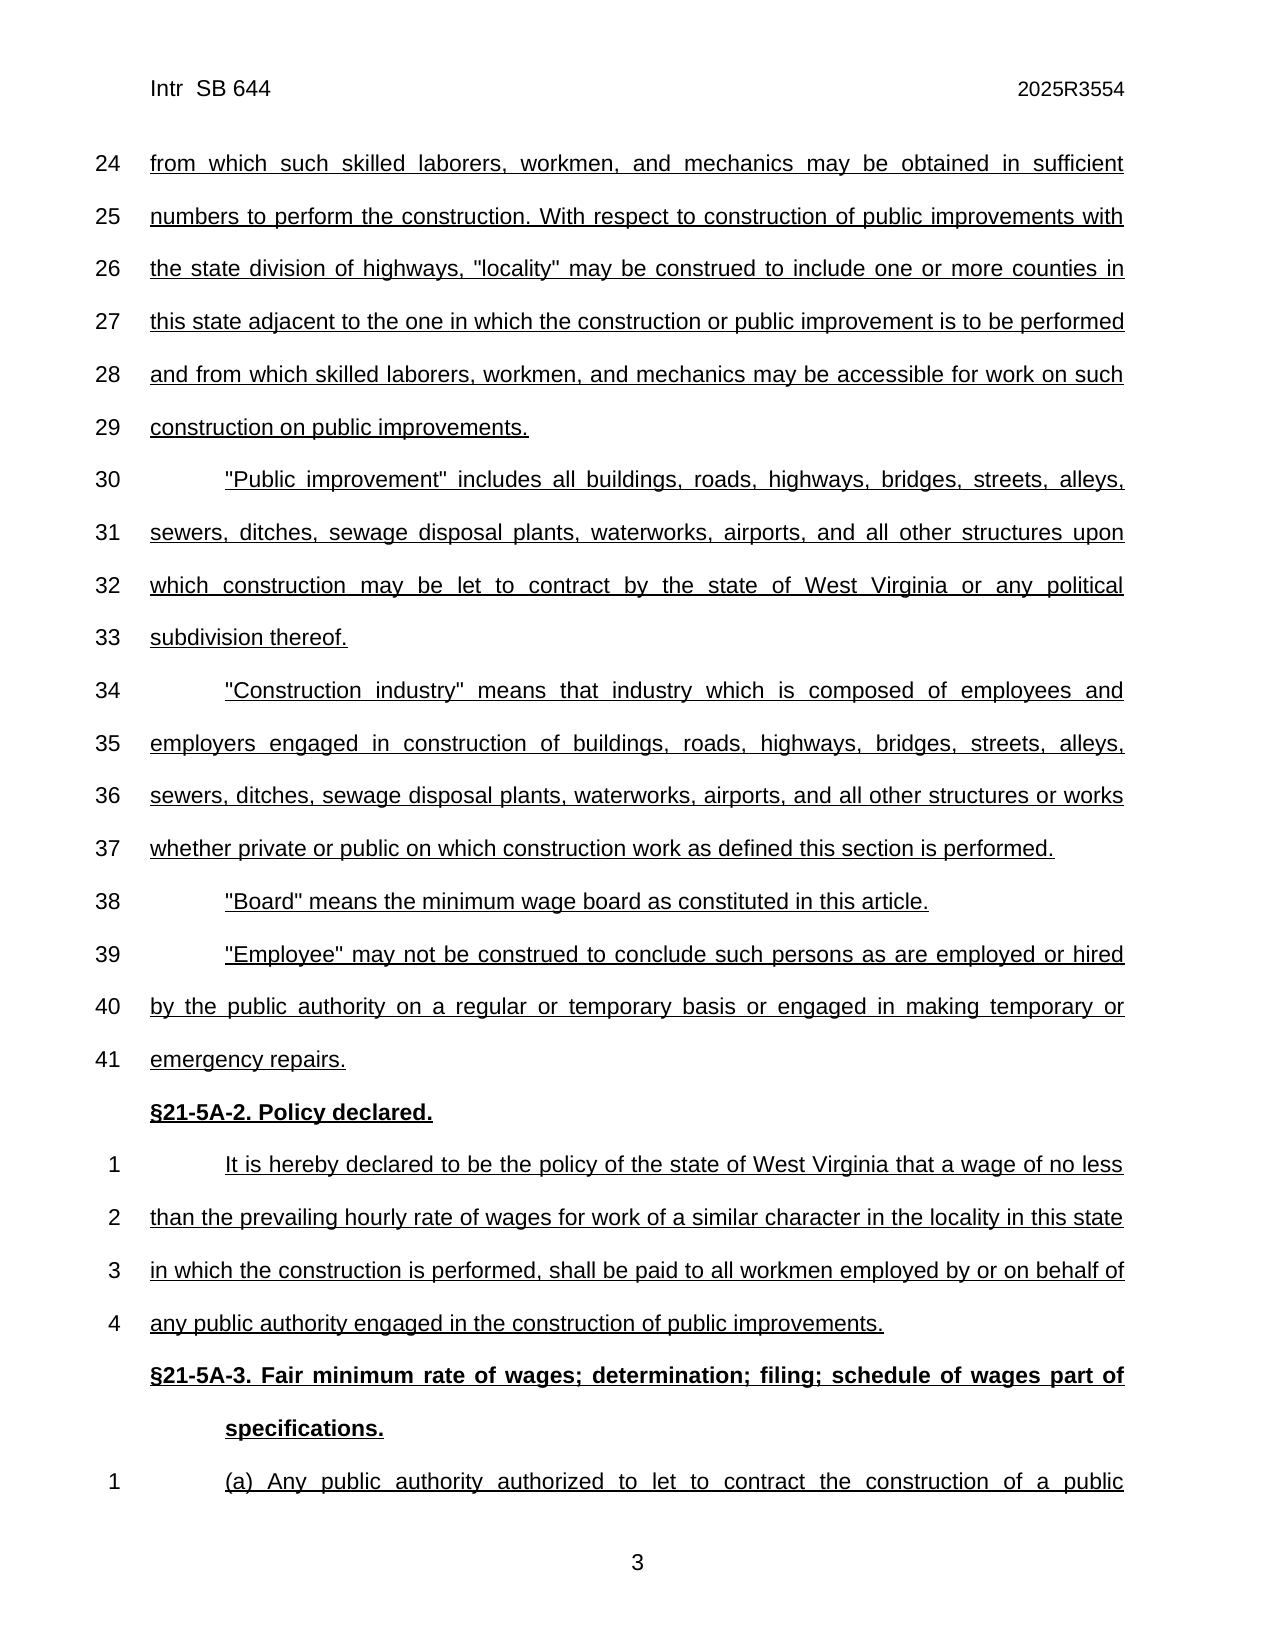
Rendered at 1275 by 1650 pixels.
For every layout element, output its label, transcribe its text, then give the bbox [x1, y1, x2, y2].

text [150, 150, 1125, 278]
text "Employee" may not be construed to conclude such persons as are employed or hired by the public authority on a regular or temporary basis or engaged in making temporary or emergency repairs. [150, 1017, 1125, 1072]
subtitle §21-5A-3. Fair minimum rate of wages; determination; filing; schedule of wages part of specifications. [150, 1386, 1125, 1441]
text "Construction industry" means that industry which is composed of employees and employers engaged in construction of buildings, roads, highways, bridges, streets, alleys, sewers, ditches, sewage disposal plants, waterworks, airports, and all other structures or works whether private or public on which construction work as defined this section is performed. [150, 754, 1125, 862]
text "Board" means the minimum wage board as constituted in this article. [150, 888, 1125, 914]
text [150, 1468, 1125, 1494]
text "Public improvement" includes all buildings, roads, highways, bridges, streets, alleys, sewers, ditches, sewage disposal plants, waterworks, airports, and all other structures upon which construction may be let to contract by the state of West Virginia or any political subdivision thereof. [150, 543, 1125, 651]
text It is hereby declared to be the policy of the state of West Virginia that a wage of no less than the prevailing hourly rate of wages for work of a similar character in the locality in this state in which the construction is performed, shall be paid to all workmen employed by or on behalf of any public authority engaged in the construction of public improvements. [150, 1151, 1125, 1280]
subtitle §21-5A-2. Policy declared. [150, 1099, 1125, 1125]
subtitle §21-5A-3. Fair minimum rate of wages; determination; filing; schedule of wages part of specifications. [150, 1362, 1125, 1385]
text "Construction industry" means that industry which is composed of employees and employers engaged in construction of buildings, roads, highways, bridges, streets, alleys, sewers, ditches, sewage disposal plants, waterworks, airports, and all other structures or works whether private or public on which construction work as defined this section is performed. [150, 677, 1125, 753]
text It is hereby declared to be the policy of the state of West Virginia that a wage of no less than the prevailing hourly rate of wages for work of a similar character in the locality in this state in which the construction is performed, shall be paid to all workmen employed by or on behalf of any public authority engaged in the construction of public improvements. [150, 1281, 1125, 1336]
text "Public improvement" includes all buildings, roads, highways, bridges, streets, alleys, sewers, ditches, sewage disposal plants, waterworks, airports, and all other structures upon which construction may be let to contract by the state of West Virginia or any political subdivision thereof. [150, 466, 1125, 542]
text "Employee" may not be construed to conclude such persons as are employed or hired by the public authority on a regular or temporary basis or engaged in making temporary or emergency repairs. [150, 941, 1125, 1016]
